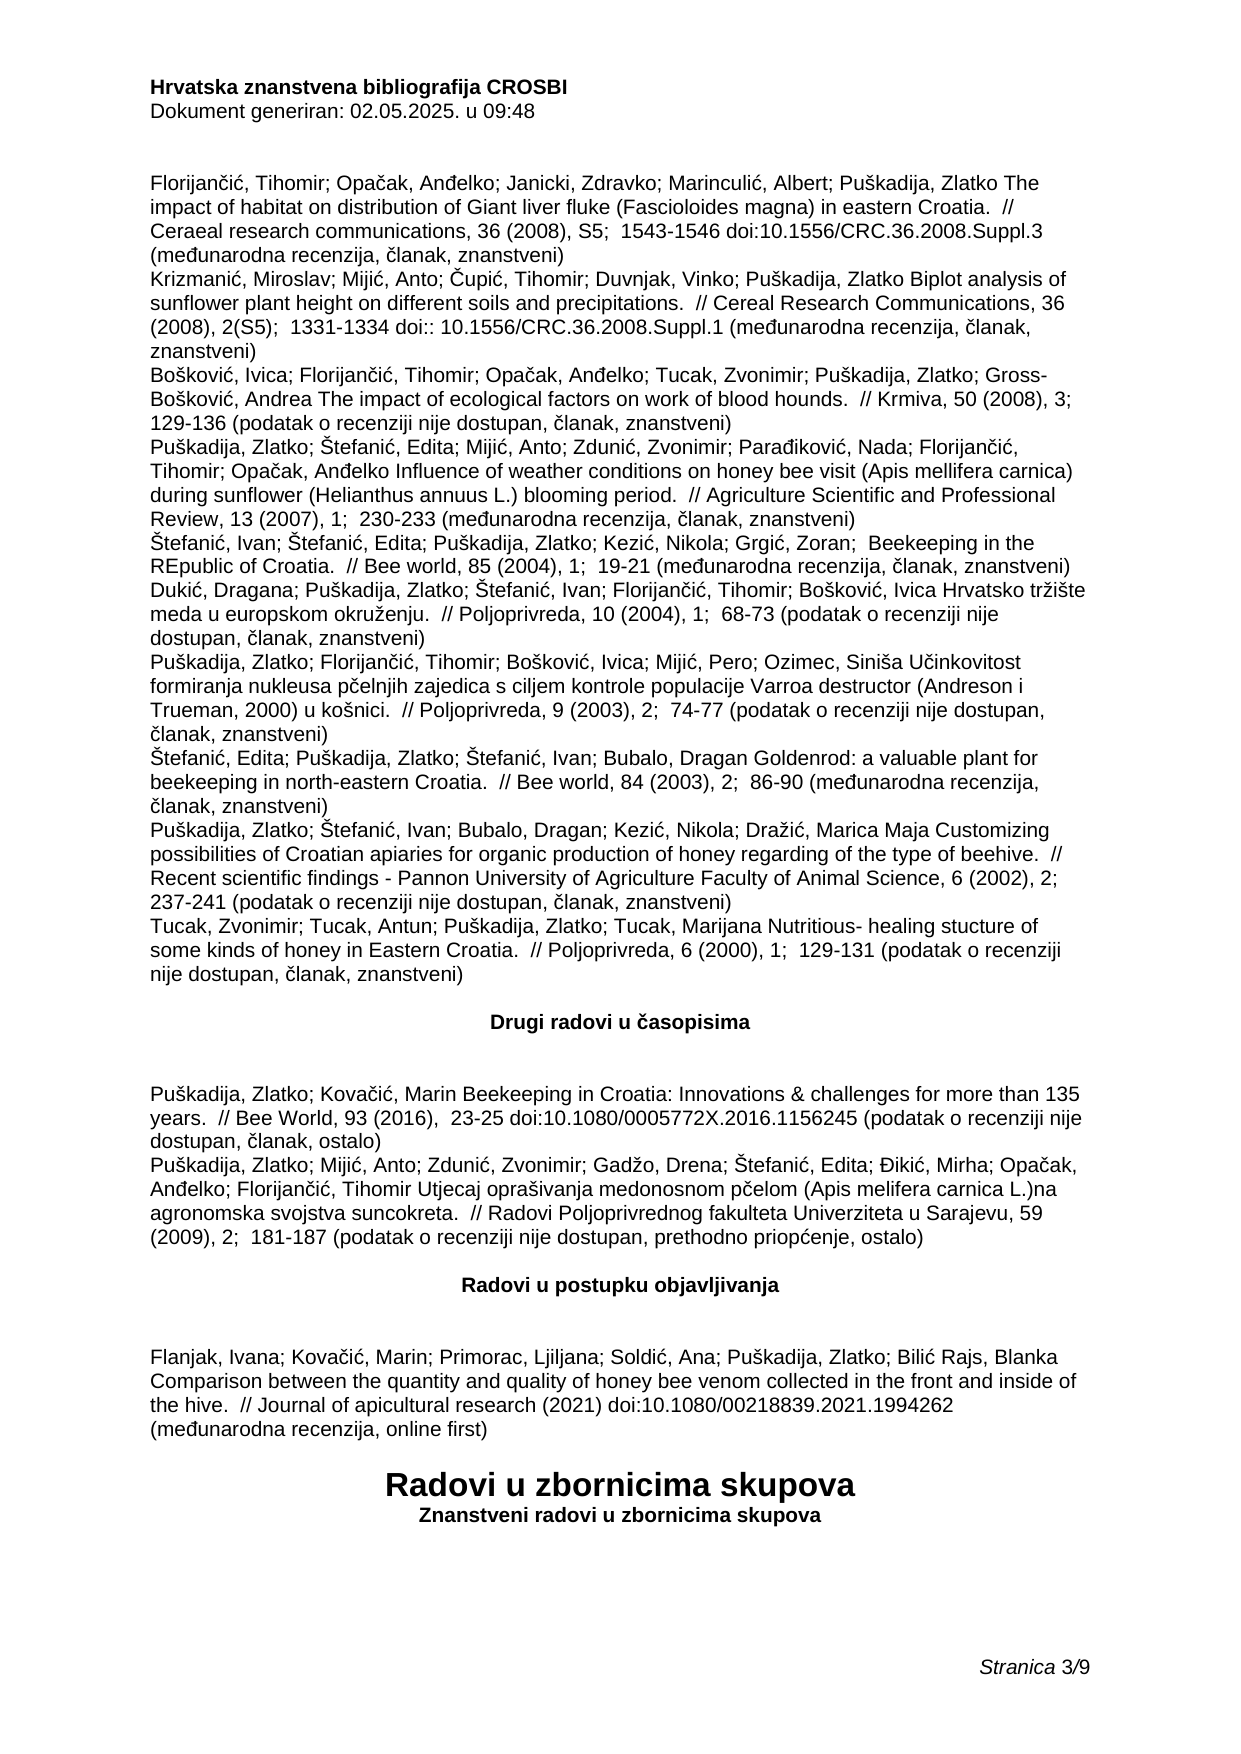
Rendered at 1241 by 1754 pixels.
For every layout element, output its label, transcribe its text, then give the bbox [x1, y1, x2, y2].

subtitle Radovi u postupku objavljivanja [150, 1273, 1090, 1297]
subtitle Drugi radovi u časopisima [150, 1009, 1090, 1033]
subtitle Radovi u zbornicima skupova [150, 1465, 1090, 1503]
text Krizmanić, Miroslav; Mijić, Anto; Čupić, Tihomir; Duvnjak, Vinko; Puškadija, Zlatko [150, 267, 1090, 363]
text Štefanić, Edita; Puškadija, Zlatko; Štefanić, Ivan; Bubalo, Dragan [150, 746, 1090, 818]
text Florijančić, Tihomir; Opačak, Anđelko; Janicki, Zdravko; Marinculić, Albert; Puškadija, Zlatko [150, 171, 1090, 267]
text Tucak, Zvonimir; Tucak, Antun; Puškadija, Zlatko; Tucak, Marijana [150, 914, 1090, 986]
text Puškadija, Zlatko; Mijić, Anto; Zdunić, Zvonimir; Gadžo, Drena; Štefanić, Edita; Đikić, Mirha; Opačak, Anđelko; Florijančić, Tihomir [150, 1153, 1090, 1249]
text Štefanić, Ivan; Štefanić, Edita; Puškadija, Zlatko; Kezić, Nikola; Grgić, Zoran; [150, 530, 1090, 578]
subtitle Znanstveni radovi u zbornicima skupova [150, 1503, 1090, 1527]
text Puškadija, Zlatko; Florijančić, Tihomir; Bošković, Ivica; Mijić, Pero; Ozimec, Siniša [150, 650, 1090, 746]
text Puškadija, Zlatko; Štefanić, Ivan; Bubalo, Dragan; Kezić, Nikola; Dražić, Marica Maja [150, 818, 1090, 914]
text Puškadija, Zlatko; Kovačić, Marin [150, 1081, 1090, 1153]
text Puškadija, Zlatko; Štefanić, Edita; Mijić, Anto; Zdunić, Zvonimir; Parađiković, Nada; Florijančić, Tihomir; Opačak, Anđelko [150, 434, 1090, 530]
text Dukić, Dragana; Puškadija, Zlatko; Štefanić, Ivan; Florijančić, Tihomir; Bošković, Ivica [150, 578, 1090, 650]
text Flanjak, Ivana; Kovačić, Marin; Primorac, Ljiljana; Soldić, Ana; Puškadija, Zlatko; Bilić Rajs, Blanka [150, 1345, 1090, 1441]
text Bošković, Ivica; Florijančić, Tihomir; Opačak, Anđelko; Tucak, Zvonimir; Puškadija, Zlatko; Gross-Bošković, Andrea [150, 363, 1090, 434]
